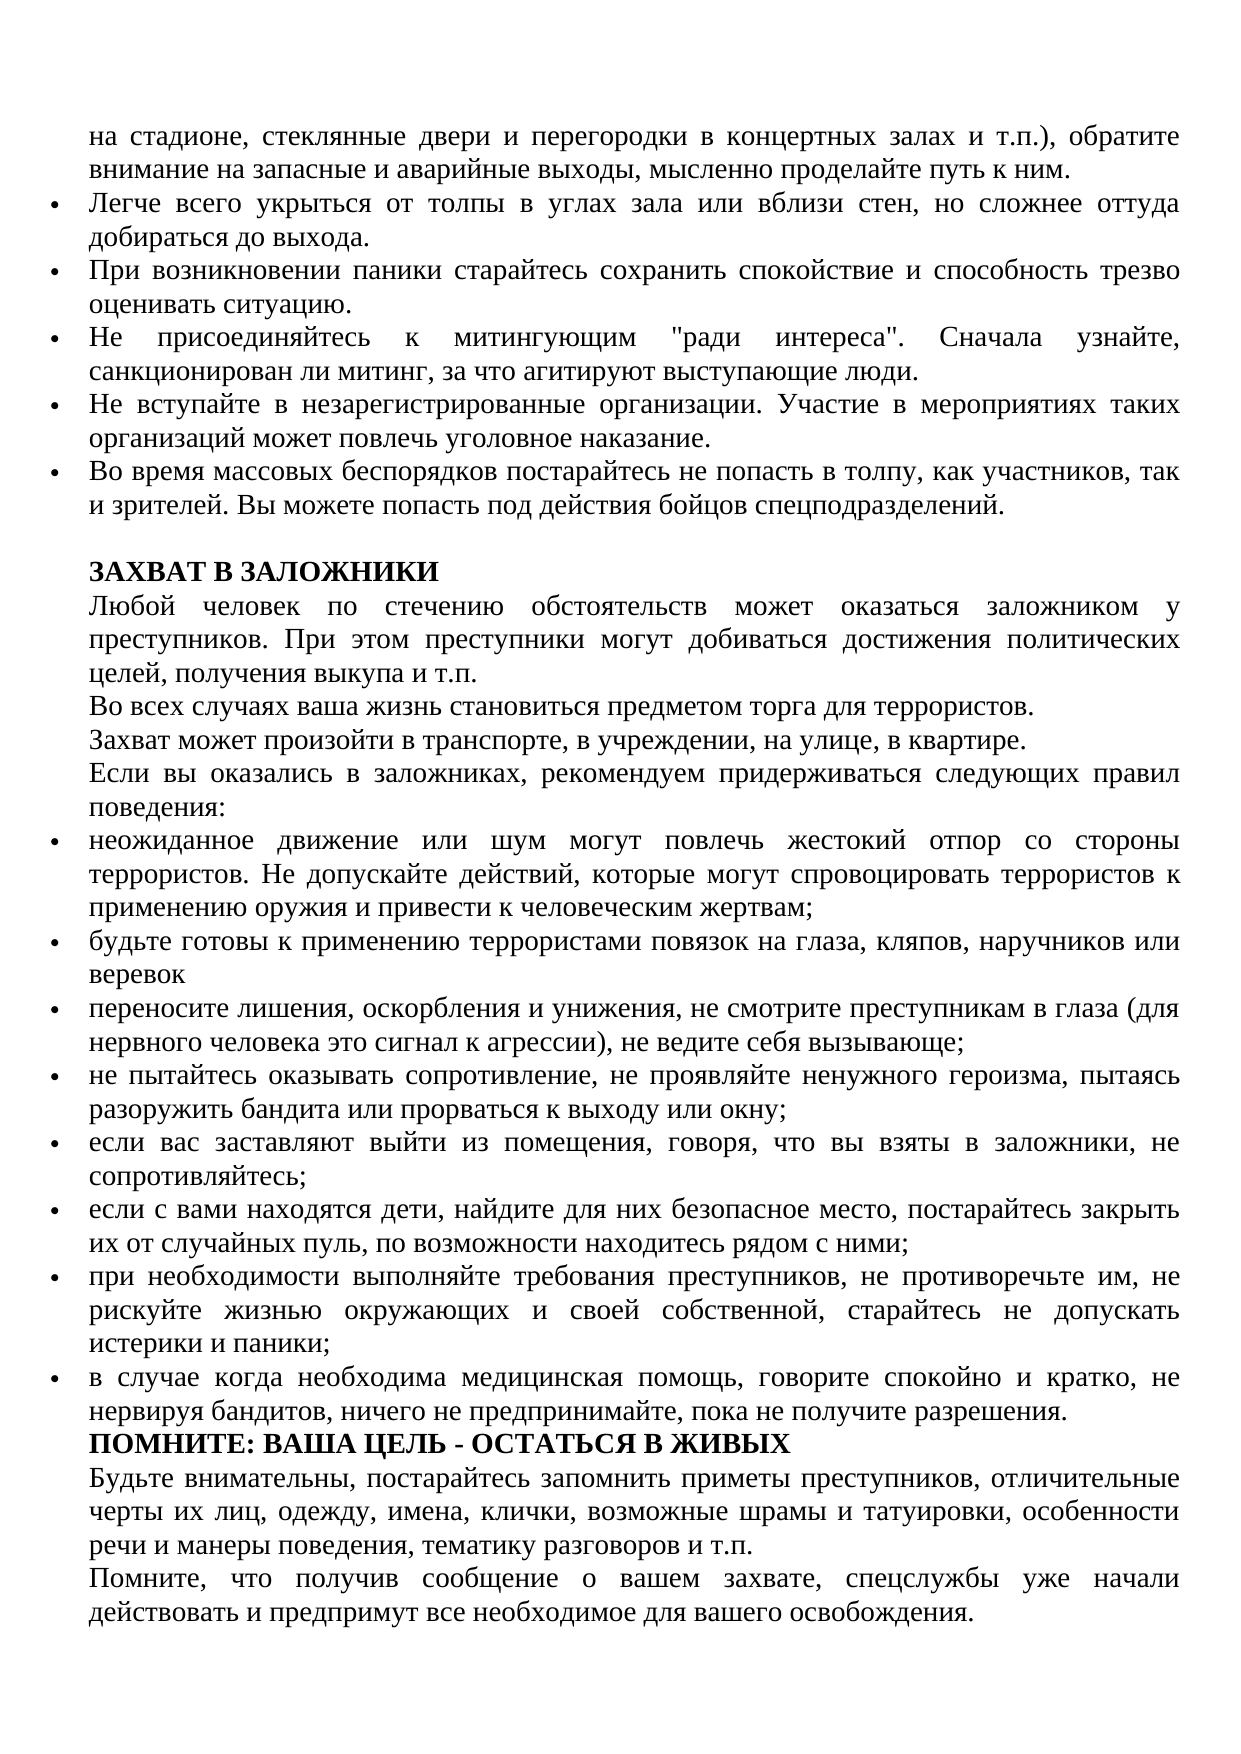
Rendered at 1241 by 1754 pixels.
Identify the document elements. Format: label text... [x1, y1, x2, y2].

text ЗАХВАТ В ЗАЛОЖНИКИ [89, 554, 1181, 588]
list если с вами находятся дети, найдите для них безопасное место, постарайтесь закрыть их от случайных пуль, по возможности находитесь рядом с ними; [51, 1191, 1181, 1258]
list При возникновении паники старайтесь сохранить спокойствие и способность трезво оценивать ситуацию. [51, 252, 1181, 319]
text Во всех случаях ваша жизнь становиться предметом торга для террористов. [89, 688, 1181, 722]
list Во время массовых беспорядков постарайтесь не попасть в толпу, как участников, так и зрителей. Вы можете попасть под действия бойцов спецподразделений. [51, 453, 1181, 521]
text ПОМНИТЕ: ВАША ЦЕЛЬ - ОСТАТЬСЯ В ЖИВЫХ [89, 1426, 1181, 1460]
list не пытайтесь оказывать сопротивление, не проявляйте ненужного героизма, пытаясь разоружить бандита или прорваться к выходу или окну; [51, 1057, 1181, 1124]
text Любой человек по стечению обстоятельств может оказаться заложником у преступников. При этом преступники могут добиваться достижения политических целей, получения выкупа и т.п. [89, 588, 1181, 688]
list переносите лишения, оскорбления и унижения, не смотрите преступникам в глаза (для нервного человека это сигнал к агрессии), не ведите себя вызывающе; [51, 990, 1181, 1057]
list в случае когда необходима медицинская помощь, говорите спокойно и кратко, не нервируя бандитов, ничего не предпринимайте, пока не получите разрешения. [51, 1359, 1181, 1426]
text Захват может произойти в транспорте, в учреждении, на улице, в квартире. [89, 722, 1181, 755]
list если вас заставляют выйти из помещения, говоря, что вы взяты в заложники, не сопротивляйтесь; [51, 1124, 1181, 1191]
list будьте готовы к применению террористами повязок на глаза, кляпов, наручников или веревок [51, 923, 1181, 990]
list Не присоединяйтесь к митингующим "ради интереса". Сначала узнайте, санкционирован ли митинг, за что агитируют выступающие люди. [51, 319, 1181, 386]
list при необходимости выполняйте требования преступников, не противоречьте им, не рискуйте жизнью окружающих и своей собственной, старайтесь не допускать истерики и паники; [51, 1258, 1181, 1359]
list Не вступайте в незарегистрированные организации. Участие в мероприятиях таких организаций может повлечь уголовное наказание. [51, 386, 1181, 453]
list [51, 118, 1181, 185]
list Легче всего укрыться от толпы в углах зала или вблизи стен, но сложнее оттуда добираться до выхода. [51, 185, 1181, 252]
text Будьте внимательны, постарайтесь запомнить приметы преступников, отличительные черты их лиц, одежду, имена, клички, возможные шрамы и татуировки, особенности речи и манеры поведения, тематику разговоров и т.п. [89, 1460, 1181, 1560]
text Помните, что получив сообщение о вашем захвате, спецслужбы уже начали действовать и предпримут все необходимое для вашего освобождения. [89, 1560, 1181, 1627]
text Если вы оказались в заложниках, рекомендуем придерживаться следующих правил поведения: [89, 755, 1181, 822]
list неожиданное движение или шум могут повлечь жестокий отпор со стороны террористов. Не допускайте действий, которые могут спровоцировать террористов к применению оружия и привести к человеческим жертвам; [51, 822, 1181, 923]
